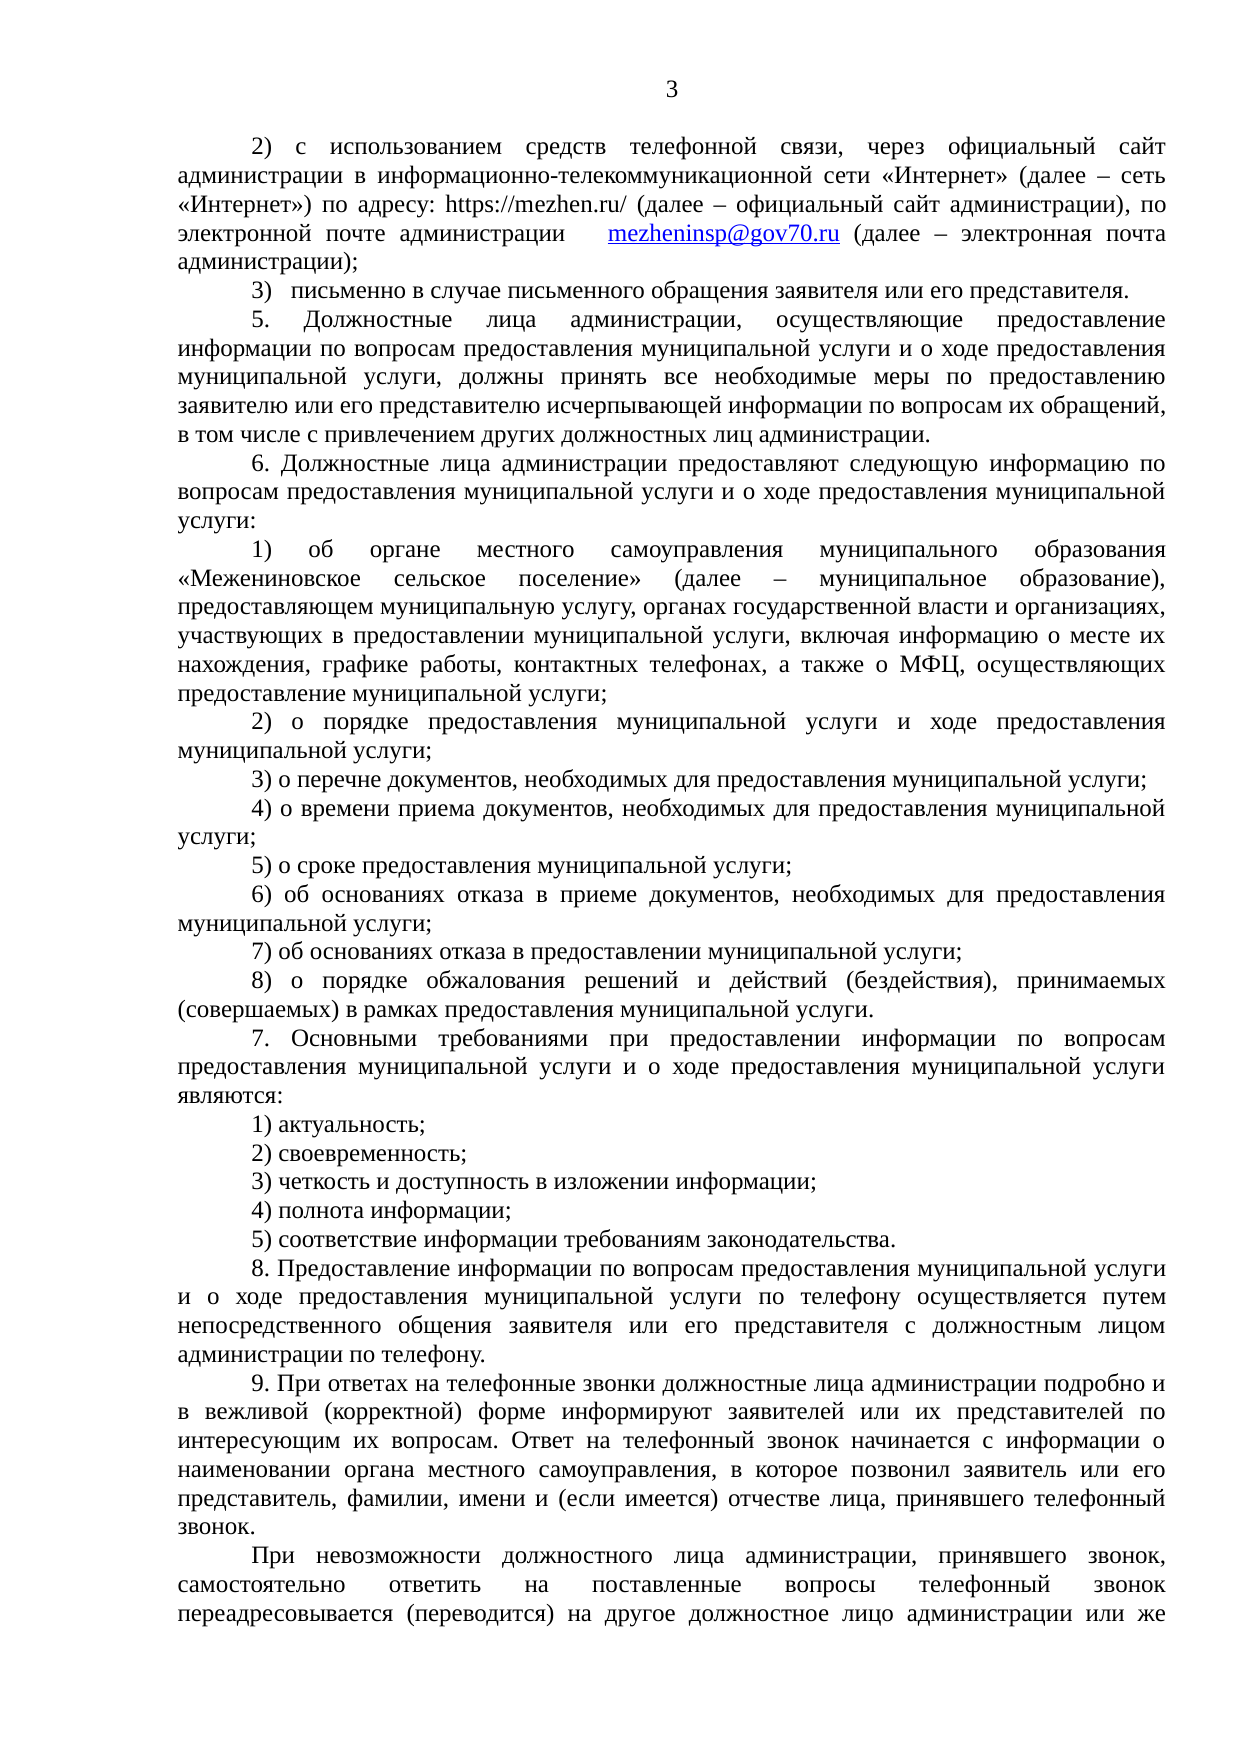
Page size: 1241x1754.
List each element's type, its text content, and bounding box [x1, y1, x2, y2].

text 4) о времени приема документов, необходимых для предоставления муниципальной услуги; [177, 793, 1167, 850]
text 9. При ответах на телефонные звонки должностные лица администрации подробно и в вежливой (корректной) форме информируют заявителей или их представителей по интересующим их вопросам. Ответ на телефонный звонок начинается с информации о наименовании органа местного самоуправления, в которое позвонил заявитель или его представитель, фамилии, имени и (если имеется) отчестве лица, принявшего телефонный звонок. [177, 1368, 1167, 1540]
text 7) об основаниях отказа в предоставлении муниципальной услуги; [177, 936, 1167, 965]
text 8) о порядке обжалования решений и действий (бездействия), принимаемых (совершаемых) в рамках предоставления муниципальной услуги. [177, 965, 1167, 1023]
text 3) четкость и доступность в изложении информации; [177, 1166, 1167, 1195]
text 5) соответствие информации требованиям законодательства. [177, 1224, 1167, 1253]
text 2) своевременность; [177, 1138, 1167, 1166]
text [177, 1540, 1167, 1626]
text 3) о перечне документов, необходимых для предоставления муниципальной услуги; [177, 764, 1167, 793]
text 1) актуальность; [177, 1109, 1167, 1138]
text 5. Должностные лица администрации, осуществляющие предоставление информации по вопросам предоставления муниципальной услуги и о ходе предоставления муниципальной услуги, должны принять все необходимые меры по предоставлению заявителю или его представителю исчерпывающей информации по вопросам их обращений, в том числе с привлечением других должностных лиц администрации. [177, 304, 1167, 448]
text 7. Основными требованиями при предоставлении информации по вопросам предоставления муниципальной услуги и о ходе предоставления муниципальной услуги являются: [177, 1023, 1167, 1109]
text 2) о порядке предоставления муниципальной услуги и ходе предоставления муниципальной услуги; [177, 706, 1167, 764]
text 3) письменно в случае письменного обращения заявителя или его представителя. [177, 275, 1167, 304]
text 2) с использованием средств телефонной связи, через официальный сайт администрации в информационно-телекоммуникационной сети «Интернет» (далее – сеть «Интернет») по адресу: https://mezhen.ru/ (далее – официальный сайт администрации), по электронной почте администрации mezheninsp@gov70.ru (далее – электронная почта администрации); [177, 131, 1167, 275]
text 8. Предоставление информации по вопросам предоставления муниципальной услуги и о ходе предоставления муниципальной услуги по телефону осуществляется путем непосредственного общения заявителя или его представителя с должностным лицом администрации по телефону. [177, 1253, 1167, 1368]
text 1) об органе местного самоуправления муниципального образования «Межениновское сельское поселение» (далее – муниципальное образование), предоставляющем муниципальную услугу, органах государственной власти и организациях, участвующих в предоставлении муниципальной услуги, включая информацию о месте их нахождения, графике работы, контактных телефонах, а также о МФЦ, осуществляющих предоставление муниципальной услуги; [177, 534, 1167, 706]
text 6. Должностные лица администрации предоставляют следующую информацию по вопросам предоставления муниципальной услуги и о ходе предоставления муниципальной услуги: [177, 448, 1167, 534]
text 6) об основаниях отказа в приеме документов, необходимых для предоставления муниципальной услуги; [177, 879, 1167, 936]
text 5) о сроке предоставления муниципальной услуги; [177, 850, 1167, 879]
text 4) полнота информации; [177, 1195, 1167, 1224]
